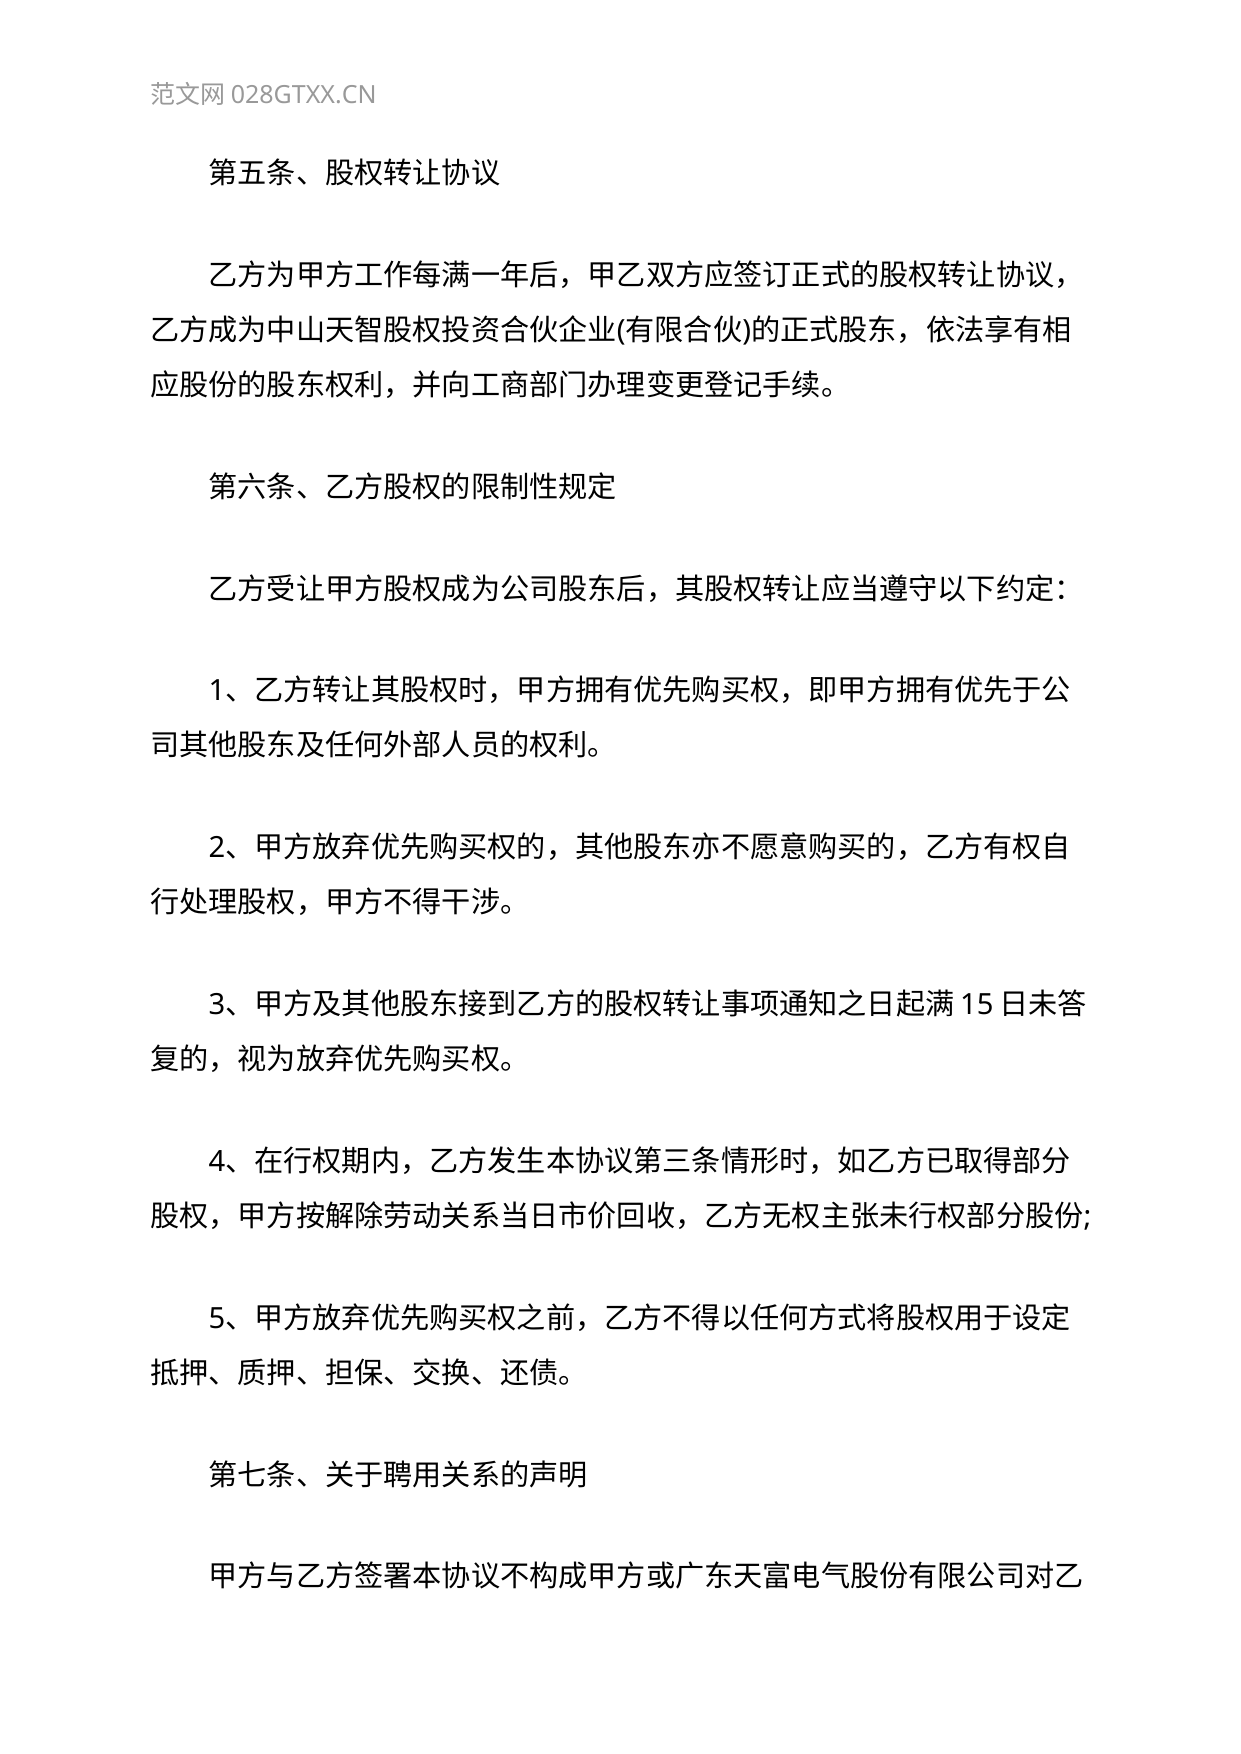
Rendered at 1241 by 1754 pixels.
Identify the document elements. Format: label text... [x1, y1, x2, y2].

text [150, 1553, 1090, 1595]
text 第五条、股权转让协议 [150, 150, 1090, 192]
text 乙方为甲方工作每满一年后，甲乙双方应签订正式的股权转让协议，乙方成为中山天智股权投资合伙企业(有限合伙)的正式股东，依法享有相应股份的股东权利，并向工商部门办理变更登记手续。 [150, 252, 1090, 404]
text 1、乙方转让其股权时，甲方拥有优先购买权，即甲方拥有优先于公司其他股东及任何外部人员的权利。 [150, 667, 1090, 764]
text 2、甲方放弃优先购买权的，其他股东亦不愿意购买的，乙方有权自行处理股权，甲方不得干涉。 [150, 824, 1090, 921]
text 3、甲方及其他股东接到乙方的股权转让事项通知之日起满15日未答复的，视为放弃优先购买权。 [150, 981, 1090, 1078]
text 第六条、乙方股权的限制性规定 [150, 463, 1090, 506]
text 第七条、关于聘用关系的声明 [150, 1451, 1090, 1493]
text 4、在行权期内，乙方发生本协议第三条情形时，如乙方已取得部分股权，甲方按解除劳动关系当日市价回收，乙方无权主张未行权部分股份; [150, 1137, 1090, 1235]
text 5、甲方放弃优先购买权之前，乙方不得以任何方式将股权用于设定抵押、质押、担保、交换、还债。 [150, 1294, 1090, 1392]
text 乙方受让甲方股权成为公司股东后，其股权转让应当遵守以下约定： [150, 565, 1090, 607]
